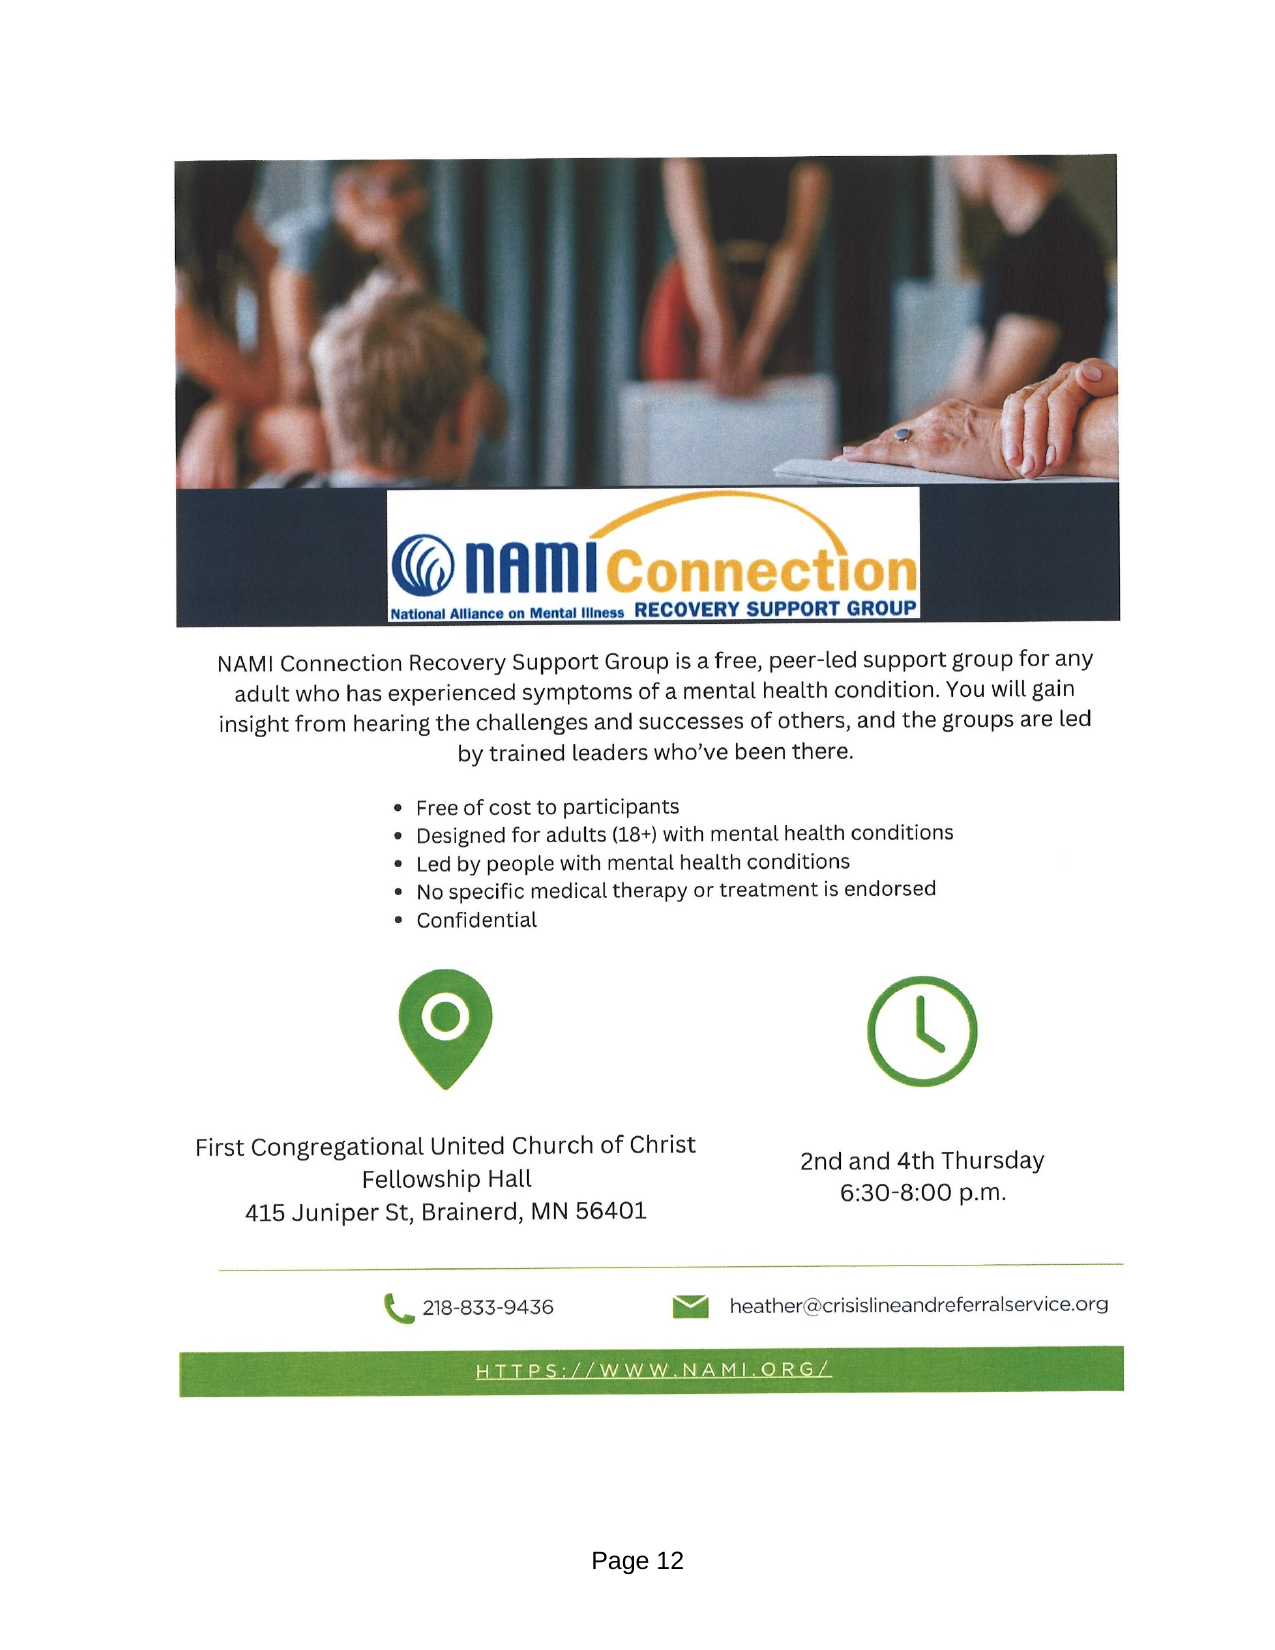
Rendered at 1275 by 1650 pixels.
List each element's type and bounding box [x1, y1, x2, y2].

picture [112, 125, 1159, 1372]
